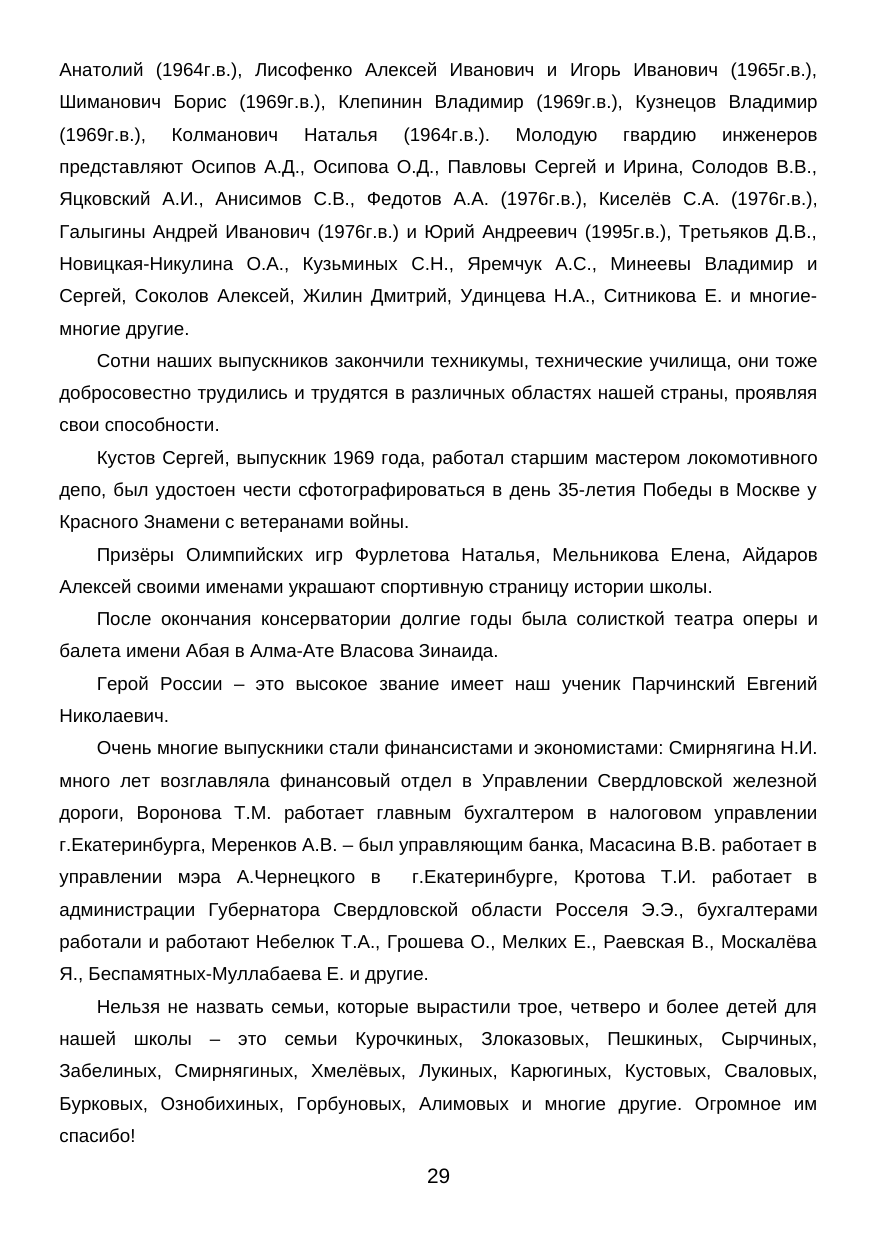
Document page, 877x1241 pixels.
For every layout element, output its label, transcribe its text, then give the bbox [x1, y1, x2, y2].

text Сотни наших выпускников закончили техникумы, технические училища, они тоже добросовестно трудились и трудятся в различных областях нашей страны, проявляя свои способности. [59, 350, 818, 436]
text Герой России – это высокое звание имеет наш ученик Парчинский Евгений Николаевич. [59, 673, 818, 726]
text Призёры Олимпийских игр Фурлетова Наталья, Мельникова Елена, Айдаров Алексей своими именами украшают спортивную страницу истории школы. [59, 543, 818, 597]
text Кустов Сергей, выпускник 1969 года, работал старшим мастером локомотивного депо, был удостоен чести сфотографироваться в день 35-летия Победы в Москве у Красного Знамени с ветеранами войны. [59, 447, 818, 533]
text После окончания консерватории долгие годы была солисткой театра оперы и балета имени Абая в Алма-Ате Власова Зинаида. [59, 608, 818, 662]
text Нельзя не назвать семьи, которые вырастили трое, четверо и более детей для нашей школы – это семьи Курочкиных, Злоказовых, Пешкиных, Сырчиных, Забелиных, Смирнягиных, Хмелёвых, Лукиных, Карюгиных, Кустовых, Сваловых, Бурковых, Ознобихиных, Горбуновых, Алимовых и многие другие. Огромное им спасибо! [59, 996, 818, 1146]
text Очень многие выпускники стали финансистами и экономистами: Смирнягина Н.И. много лет возглавляла финансовый отдел в Управлении Свердловской железной дороги, Воронова Т.М. работает главным бухгалтером в налоговом управлении г.Екатеринбурга, Меренков А.В. – был управляющим банка, Масасина В.В. работает в управлении мэра А.Чернецкого в г.Екатеринбурге, Кротова Т.И. работает в администрации Губернатора Свердловской области Росселя Э.Э., бухгалтерами работали и работают Небелюк Т.А., Грошева О., Мелких Е., Раевская В., Москалёва Я., Беспамятных-Муллабаева Е. и другие. [59, 737, 818, 985]
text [59, 59, 818, 339]
